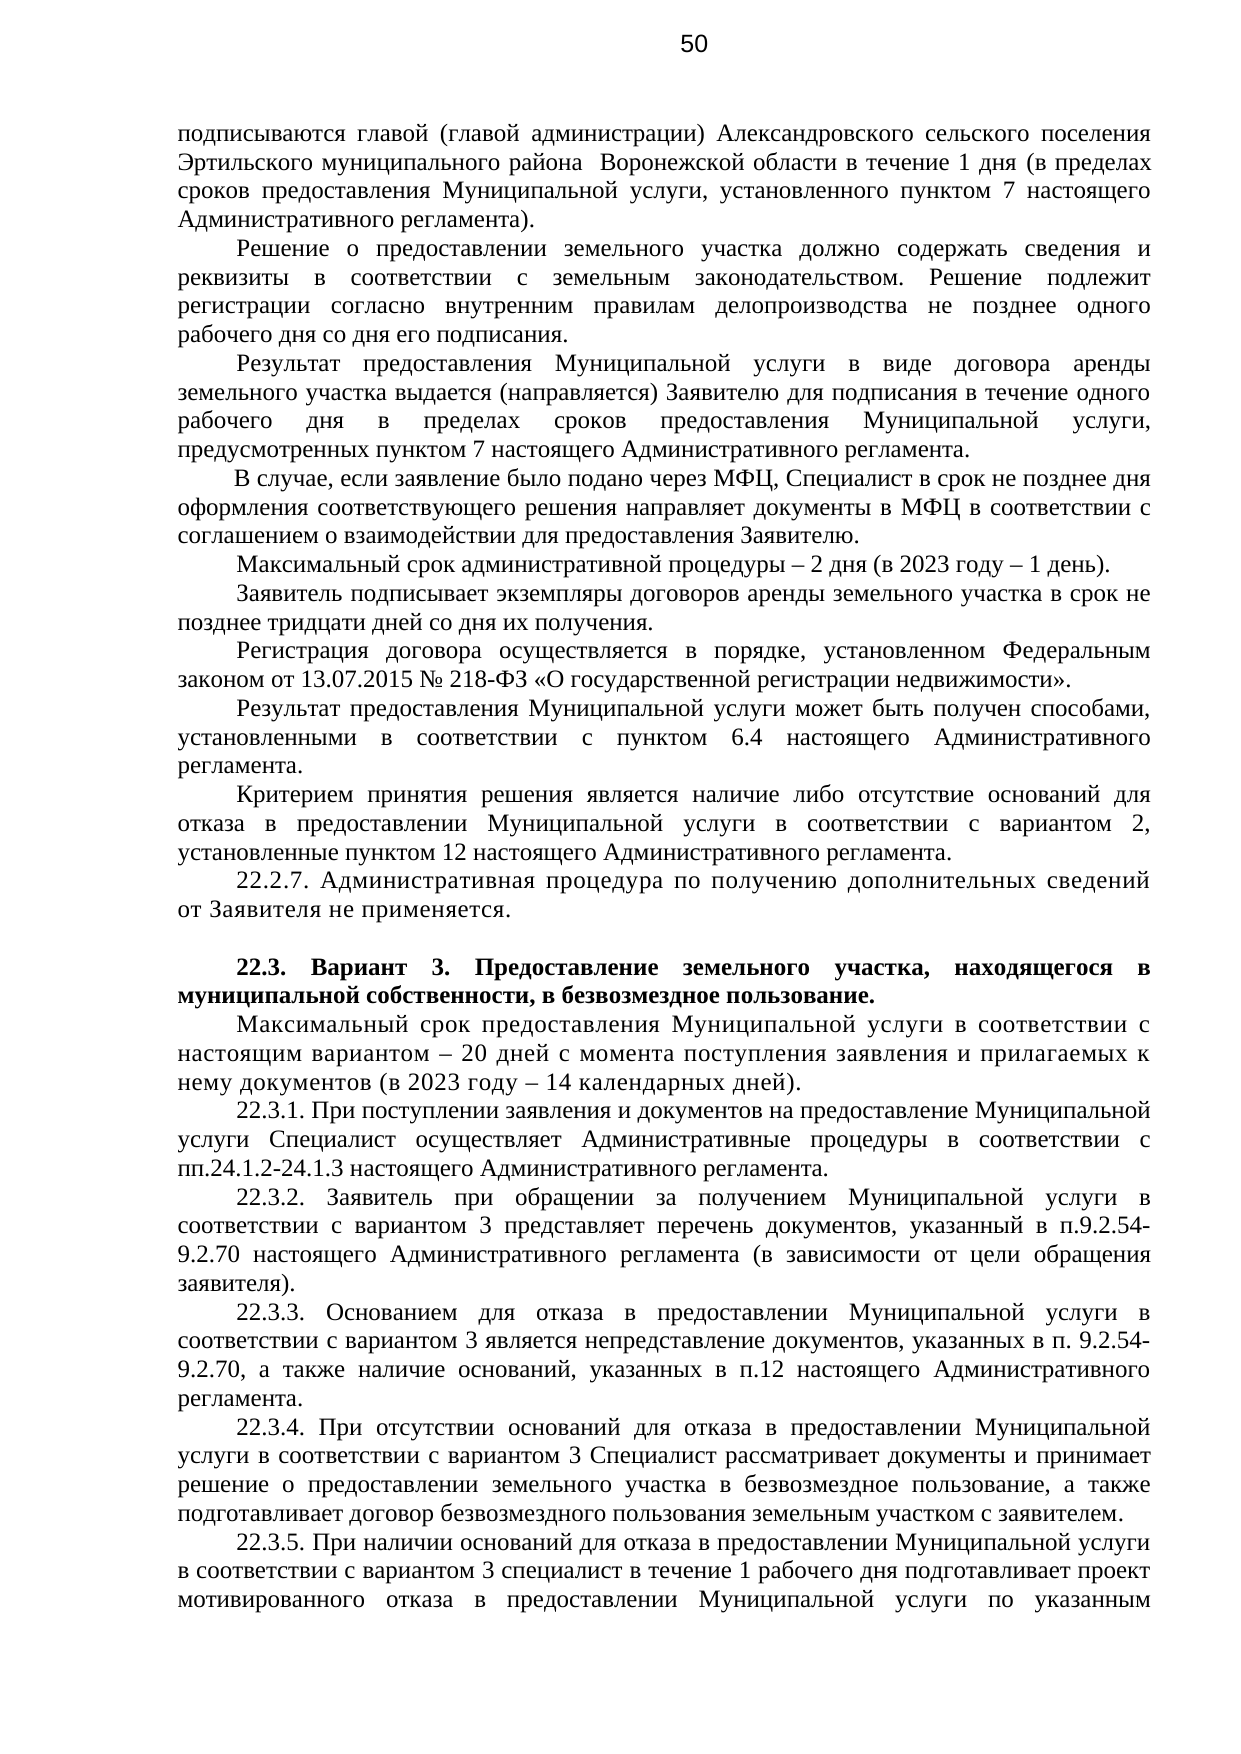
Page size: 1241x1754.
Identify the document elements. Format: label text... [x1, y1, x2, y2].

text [177, 1527, 1152, 1613]
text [177, 118, 1152, 233]
text Результат предоставления Муниципальной услуги может быть получен способами, установленными в соответствии с пунктом 6.4 настоящего Административного регламента. [177, 693, 1152, 779]
text Решение о предоставлении земельного участка должно содержать сведения и реквизиты в соответствии с земельным законодательством. Решение подлежит регистрации согласно внутренним правилам делопроизводства не позднее одного рабочего дня со дня его подписания. [177, 233, 1152, 348]
text Регистрация договора осуществляется в порядке, установленном Федеральным законом от 13.07.2015 № 218-ФЗ «О государственной регистрации недвижимости». [177, 636, 1152, 693]
text Максимальный срок административной процедуры – 2 дня (в 2023 году – 1 день). [177, 549, 1152, 578]
text В случае, если заявление было подано через МФЦ, Специалист в срок не позднее дня оформления соответствующего решения направляет документы в МФЦ в соответствии с соглашением о взаимодействии для предоставления Заявителю. [177, 463, 1152, 549]
text 22.3.4. При отсутствии оснований для отказа в предоставлении Муниципальной услуги в соответствии с вариантом 3 Специалист рассматривает документы и принимает решение о предоставлении земельного участка в безвозмездное пользование, а также подготавливает договор безвозмездного пользования земельным участком с заявителем. [177, 1412, 1152, 1527]
text Заявитель подписывает экземпляры договоров аренды земельного участка в срок не позднее тридцати дней со дня их получения. [177, 578, 1152, 636]
text 22.3.3. Основанием для отказа в предоставлении Муниципальной услуги в соответствии с вариантом 3 является непредставление документов, указанных в п. 9.2.54-9.2.70, а также наличие оснований, указанных в п.12 настоящего Административного регламента. [177, 1297, 1152, 1412]
text Максимальный срок предоставления Муниципальной услуги в соответствии с настоящим вариантом – 20 дней с момента поступления заявления и прилагаемых к нему документов (в 2023 году – 14 календарных дней). [177, 1009, 1152, 1096]
text 22.3.2. Заявитель при обращении за получением Муниципальной услуги в соответствии с вариантом 3 представляет перечень документов, указанный в п.9.2.54-9.2.70 настоящего Административного регламента (в зависимости от цели обращения заявителя). [177, 1182, 1152, 1297]
list 22.3. Вариант 3. Предоставление земельного участка, находящегося в муниципальной собственности, в безвозмездное пользование. [177, 952, 1152, 1009]
text Критерием принятия решения является наличие либо отсутствие оснований для отказа в предоставлении Муниципальной услуги в соответствии с вариантом 2, установленные пунктом 12 настоящего Административного регламента. [177, 779, 1152, 866]
text 22.3.1. При поступлении заявления и документов на предоставление Муниципальной услуги Специалист осуществляет Административные процедуры в соответствии с пп.24.1.2-24.1.3 настоящего Административного регламента. [177, 1096, 1152, 1182]
text Результат предоставления Муниципальной услуги в виде договора аренды земельного участка выдается (направляется) Заявителю для подписания в течение одного рабочего дня в пределах сроков предоставления Муниципальной услуги, предусмотренных пунктом 7 настоящего Административного регламента. [177, 348, 1152, 463]
text 22.2.7. Административная процедура по получению дополнительных сведений от Заявителя не применяется. [177, 866, 1152, 923]
